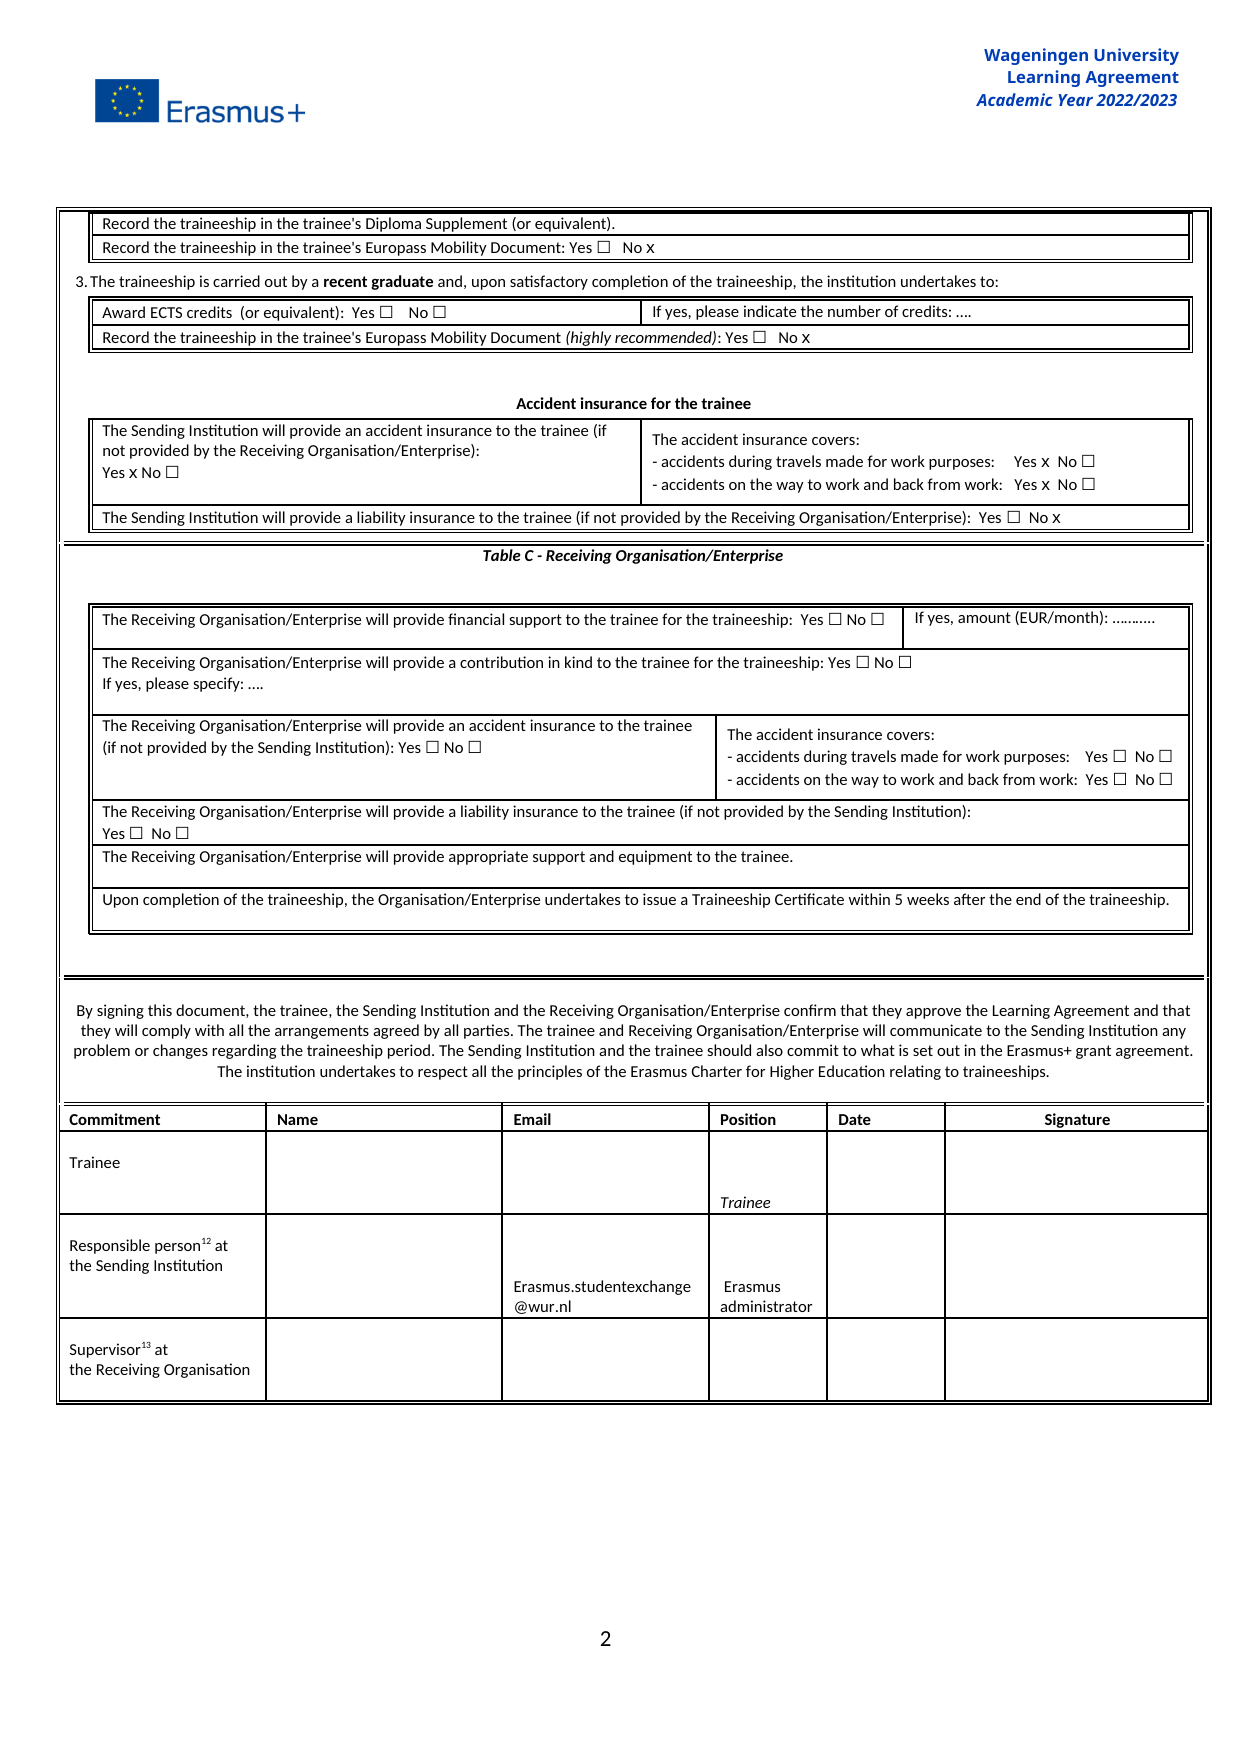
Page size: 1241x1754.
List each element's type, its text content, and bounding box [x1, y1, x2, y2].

table_cell By signing this document, the trainee, the Sending Institution and the Receiving Organisation/Enterprise confirm that they approve the Learning Agreement and that they will comply with all the arrangements agreed by all parties. The trainee and Receiving Organisation/Enterprise will communicate to the Sending Institution any problem or changes regarding the traineeship period. The Sending Institution and the trainee should also commit to what is set out in the Erasmus+ grant agreement. The institution undertakes to respect all the principles of the Erasmus Charter for Higher Education relating to traineeships. [58, 975, 1209, 1102]
table_cell Responsible person at the Sending Institution [60, 1215, 265, 1317]
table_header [60, 212, 1207, 541]
table_cell Signature [946, 1102, 1209, 1130]
table_cell Trainee [60, 1132, 265, 1213]
table_cell Email [503, 1106, 708, 1130]
table_cell Name [267, 1106, 501, 1130]
table_cell [503, 1132, 708, 1213]
table_cell Trainee [710, 1132, 826, 1213]
table_cell [710, 1319, 826, 1400]
picture [95, 79, 306, 123]
table_cell Date [828, 1106, 944, 1130]
table_cell Erasmus administrator [710, 1215, 826, 1317]
table_cell Erasmus.studentexchange@wur.nl [503, 1215, 708, 1317]
table_cell [946, 1132, 1207, 1213]
table_cell [946, 1319, 1207, 1400]
table_cell Position [710, 1106, 826, 1130]
table_cell [267, 1319, 501, 1400]
table_cell [828, 1215, 944, 1317]
table_cell Supervisor at the Receiving Organisation [60, 1319, 265, 1400]
table_cell Commitment [58, 1102, 265, 1130]
table_cell [267, 1215, 501, 1317]
table_cell [828, 1319, 944, 1400]
table_cell Table C - Receiving Organisation/Enterprise [58, 541, 1209, 975]
table_cell [946, 1215, 1207, 1317]
table_cell [267, 1132, 501, 1213]
table_cell [828, 1132, 944, 1213]
table_cell [503, 1319, 708, 1400]
